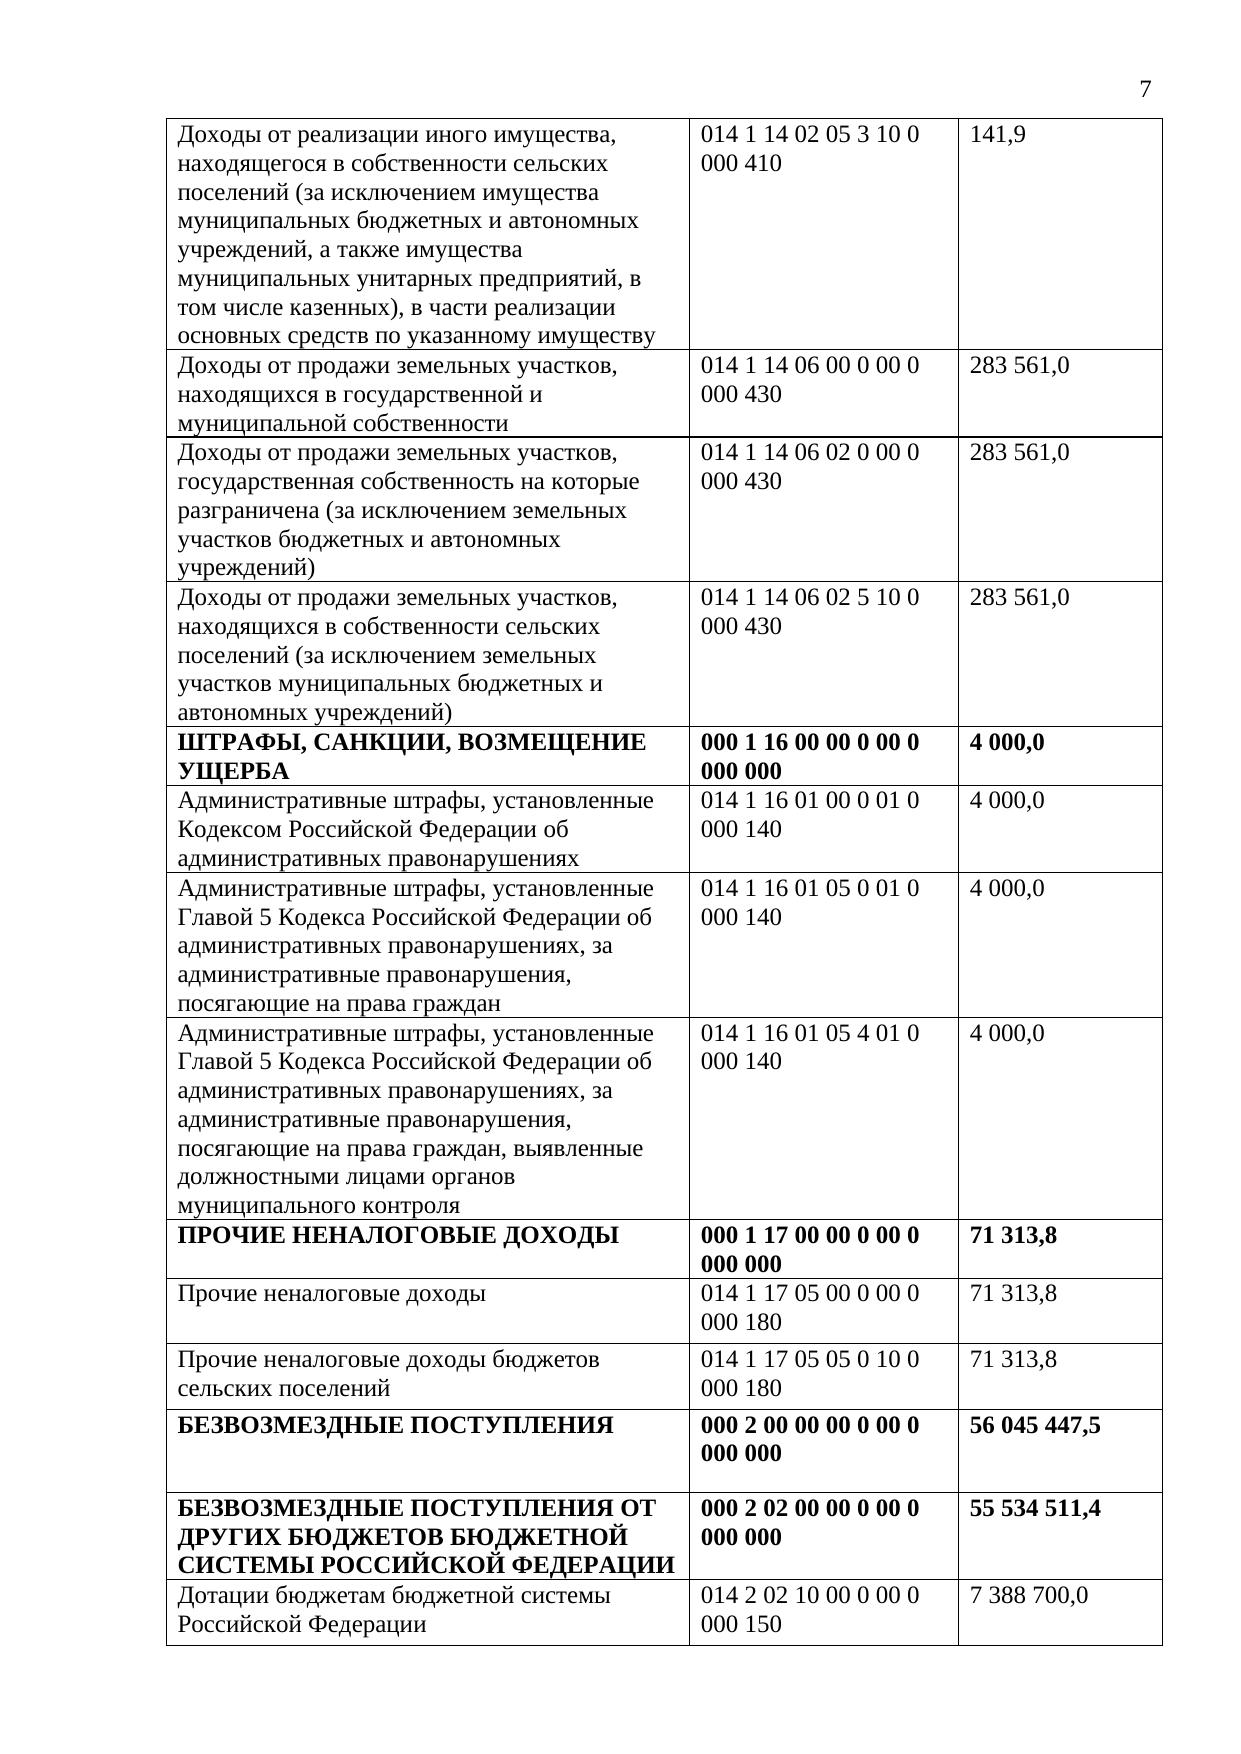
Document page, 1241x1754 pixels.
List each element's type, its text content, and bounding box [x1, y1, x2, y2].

table_cell 000 2 00 00 00 0 00 0 000 000 [690, 1410, 958, 1492]
table_cell 283 561,0 [959, 350, 1162, 436]
table_cell 000 2 02 00 00 0 00 0 000 000 [690, 1493, 958, 1579]
table_cell Доходы от продажи земельных участков, находящихся в собственности сельских поселений (за исключением земельных участков муниципальных бюджетных и автономных учреждений) [167, 582, 689, 726]
table_cell 283 561,0 [959, 438, 1162, 581]
table_cell 014 1 16 01 05 0 01 0 000 140 [690, 873, 958, 1017]
table_cell 014 1 17 05 00 0 00 0 000 180 [690, 1279, 958, 1343]
table_cell 71 313,8 [959, 1220, 1162, 1277]
table_cell 71 313,8 [959, 1279, 1162, 1343]
table_cell Прочие неналоговые доходы [167, 1279, 689, 1343]
table_cell БЕЗВОЗМЕЗДНЫЕ ПОСТУПЛЕНИЯ [167, 1410, 689, 1492]
table_cell Дотации бюджетам бюджетной системы Российской Федерации [167, 1580, 689, 1645]
table_cell 014 1 16 01 00 0 01 0 000 140 [690, 786, 958, 872]
table_cell Доходы от реализации иного имущества, находящегося в собственности сельских поселений (за исключением имущества муниципальных бюджетных и автономных учреждений, а также имущества муниципальных унитарных предприятий, в том числе казенных), в части реализации основных средств по указанному имуществу [167, 119, 689, 349]
table_cell 014 1 14 06 02 5 10 0 000 430 [690, 582, 958, 726]
table_cell 000 1 17 00 00 0 00 0 000 000 [690, 1220, 958, 1277]
table_cell ШТРАФЫ, САНКЦИИ, ВОЗМЕЩЕНИЕ УЩЕРБА [167, 727, 689, 784]
table_cell ПРОЧИЕ НЕНАЛОГОВЫЕ ДОХОДЫ [167, 1220, 689, 1277]
table_cell 71 313,8 [959, 1344, 1162, 1409]
table_cell 014 1 14 06 02 0 00 0 000 430 [690, 438, 958, 581]
table_cell 014 2 02 10 00 0 00 0 000 150 [690, 1580, 958, 1645]
table_cell 4 000,0 [959, 727, 1162, 784]
table_cell 7 388 700,0 [959, 1580, 1162, 1645]
table_cell Доходы от продажи земельных участков, находящихся в государственной и муниципальной собственности [167, 350, 689, 436]
table_cell 014 1 17 05 05 0 10 0 000 180 [690, 1344, 958, 1409]
table_cell 000 1 16 00 00 0 00 0 000 000 [690, 727, 958, 784]
table_cell Административные штрафы, установленные Главой 5 Кодекса Российской Федерации об административных правонарушениях, за административные правонарушения, посягающие на права граждан [167, 873, 689, 1017]
table_cell 014 1 14 06 00 0 00 0 000 430 [690, 350, 958, 436]
table_cell 55 534 511,4 [959, 1493, 1162, 1579]
table_cell 283 561,0 [959, 582, 1162, 726]
table_cell 4 000,0 [959, 786, 1162, 872]
table_cell 014 1 16 01 05 4 01 0 000 140 [690, 1018, 958, 1219]
table_cell 4 000,0 [959, 1018, 1162, 1219]
table_cell 014 1 14 02 05 3 10 0 000 410 [690, 119, 958, 349]
table_cell Административные штрафы, установленные Кодексом Российской Федерации об административных правонарушениях [167, 786, 689, 872]
table_cell 56 045 447,5 [959, 1410, 1162, 1492]
table_cell Доходы от продажи земельных участков, государственная собственность на которые разграничена (за исключением земельных участков бюджетных и автономных учреждений) [167, 438, 689, 581]
table_cell БЕЗВОЗМЕЗДНЫЕ ПОСТУПЛЕНИЯ ОТ ДРУГИХ БЮДЖЕТОВ БЮДЖЕТНОЙ СИСТЕМЫ РОССИЙСКОЙ ФЕДЕРАЦИИ [167, 1493, 689, 1579]
table_cell 4 000,0 [959, 873, 1162, 1017]
table_cell 141,9 [959, 119, 1162, 349]
table_cell Административные штрафы, установленные Главой 5 Кодекса Российской Федерации об административных правонарушениях, за административные правонарушения, посягающие на права граждан, выявленные должностными лицами органов муниципального контроля [167, 1018, 689, 1219]
table_cell Прочие неналоговые доходы бюджетов сельских поселений [167, 1344, 689, 1409]
